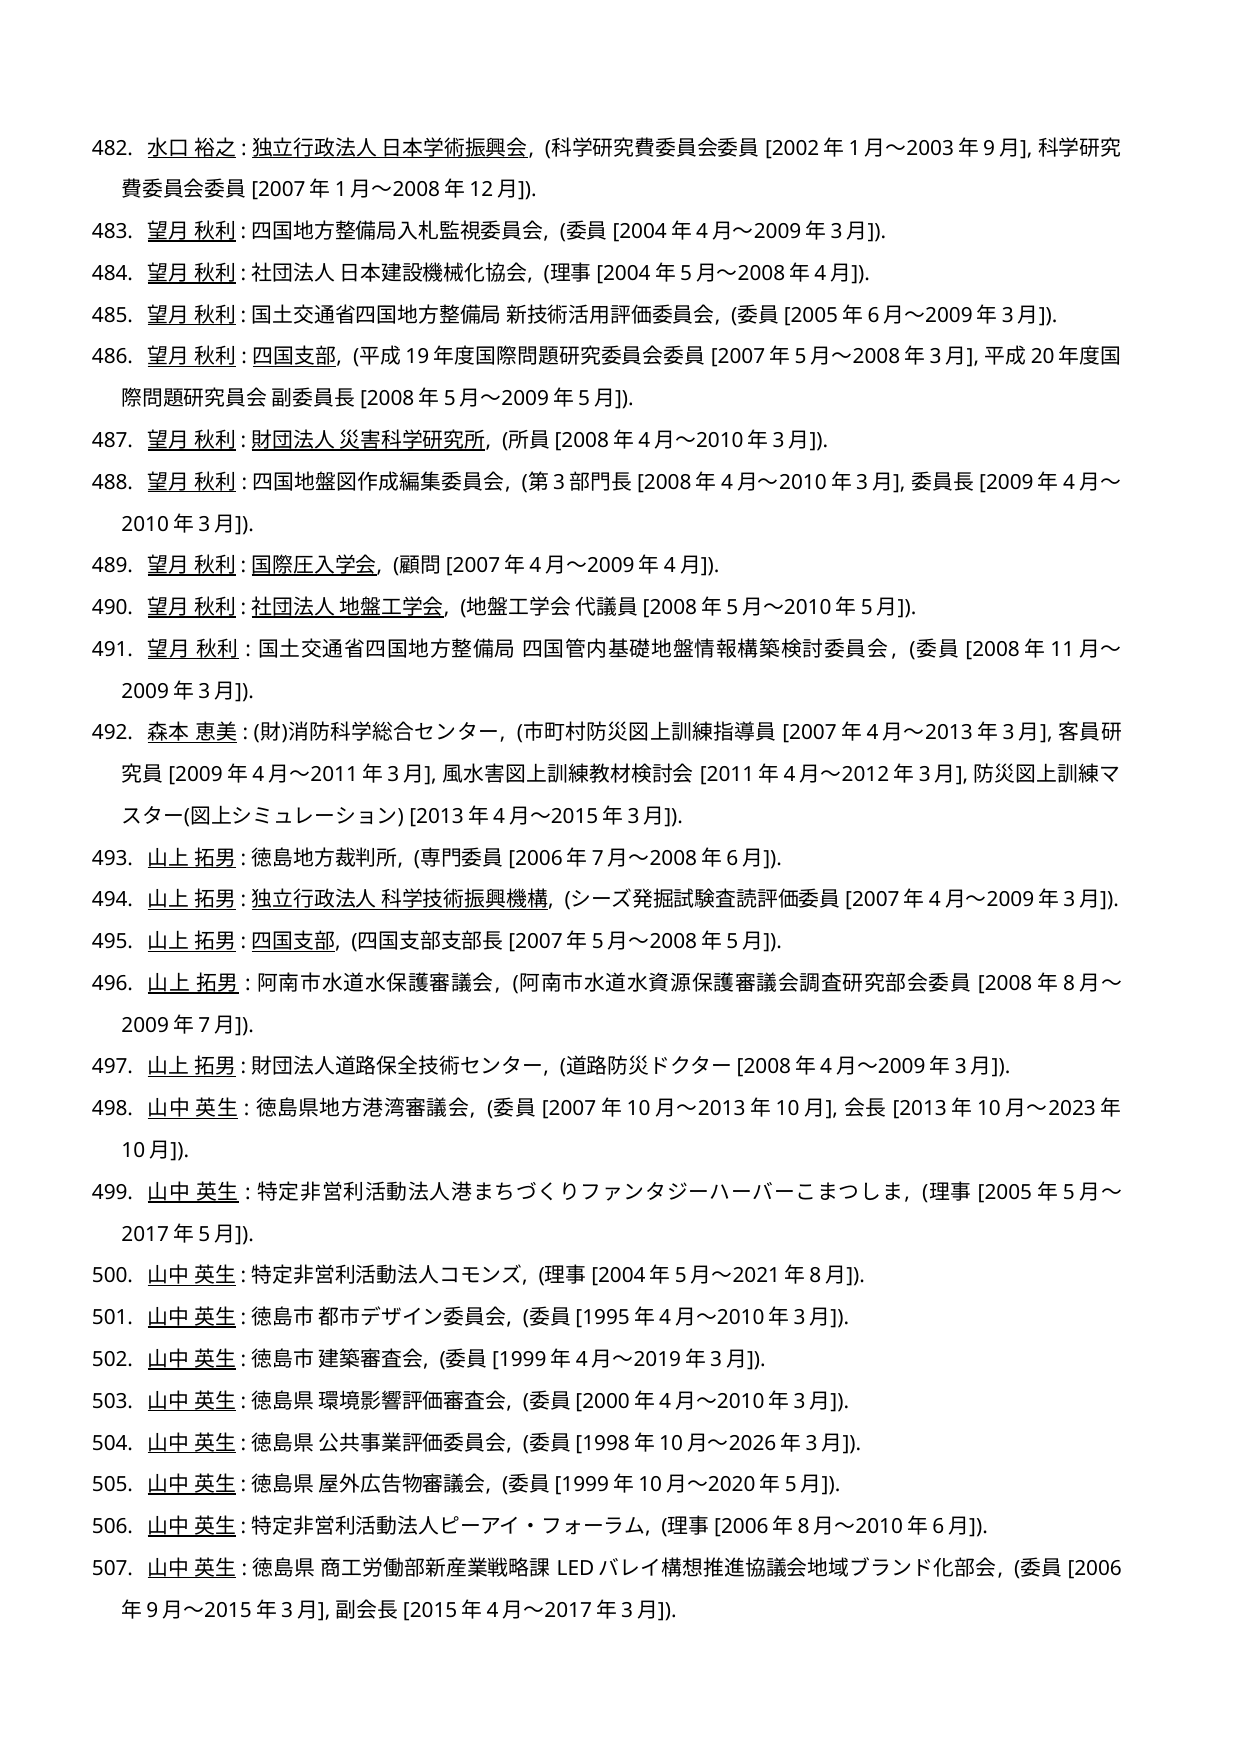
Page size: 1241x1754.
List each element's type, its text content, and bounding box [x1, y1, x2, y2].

list 望月 秋利 : 社団法人 日本建設機械化協会, (理事 [2004年5月〜2008年4月]). [92, 250, 1122, 292]
list 山中 英生 : 徳島県 商工労働部新産業戦略課 LEDバレイ構想推進協議会地域ブランド化部会, (委員 [2006年9月〜2015年3月], 副会長 [2015年4月〜2017年3月]). [92, 1545, 1122, 1629]
list 望月 秋利 : 国土交通省四国地方整備局 四国管内基礎地盤情報構築検討委員会, (委員 [2008年11月〜2009年3月]). [92, 626, 1122, 710]
list 山上 拓男 : 財団法人道路保全技術センター, (道路防災ドクター [2008年4月〜2009年3月]). [92, 1044, 1122, 1086]
list 山中 英生 : 徳島県 公共事業評価委員会, (委員 [1998年10月〜2026年3月]). [92, 1420, 1122, 1462]
list 山上 拓男 : 独立行政法人 科学技術振興機構, (シーズ発掘試験査読評価委員 [2007年4月〜2009年3月]). [92, 877, 1122, 919]
list 山上 拓男 : 阿南市水道水保護審議会, (阿南市水道水資源保護審議会調査研究部会委員 [2008年8月〜2009年7月]). [92, 961, 1122, 1044]
list 望月 秋利 : 国際圧入学会, (顧問 [2007年4月〜2009年4月]). [92, 543, 1122, 584]
list 山中 英生 : 特定非営利活動法人コモンズ, (理事 [2004年5月〜2021年8月]). [92, 1253, 1122, 1295]
list 望月 秋利 : 国土交通省四国地方整備局 新技術活用評価委員会, (委員 [2005年6月〜2009年3月]). [92, 292, 1122, 334]
list 山中 英生 : 徳島県 屋外広告物審議会, (委員 [1999年10月〜2020年5月]). [92, 1462, 1122, 1503]
list 望月 秋利 : 財団法人 災害科学研究所, (所員 [2008年4月〜2010年3月]). [92, 417, 1122, 459]
list 望月 秋利 : 四国支部, (平成19年度国際問題研究委員会委員 [2007年5月〜2008年3月], 平成20年度国際問題研究員会 副委員長 [2008年5月〜2009年5月]). [92, 334, 1122, 417]
list 望月 秋利 : 四国地盤図作成編集委員会, (第3部門長 [2008年4月〜2010年3月], 委員長 [2009年4月〜2010年3月]). [92, 459, 1122, 543]
list 望月 秋利 : 四国地方整備局入札監視委員会, (委員 [2004年4月〜2009年3月]). [92, 209, 1122, 250]
list 山中 英生 : 徳島県地方港湾審議会, (委員 [2007年10月〜2013年10月], 会長 [2013年10月〜2023年10月]). [92, 1086, 1122, 1169]
list 水口 裕之 : 独立行政法人 日本学術振興会, (科学研究費委員会委員 [2002年1月〜2003年9月], 科学研究費委員会委員 [2007年1月〜2008年12月]). [92, 125, 1122, 209]
list 山上 拓男 : 四国支部, (四国支部支部長 [2007年5月〜2008年5月]). [92, 919, 1122, 961]
list 山上 拓男 : 徳島地方裁判所, (専門委員 [2006年7月〜2008年6月]). [92, 835, 1122, 877]
list 山中 英生 : 特定非営利活動法人ピーアイ・フォーラム, (理事 [2006年8月〜2010年6月]). [92, 1503, 1122, 1545]
list 山中 英生 : 特定非営利活動法人港まちづくりファンタジーハーバーこまつしま, (理事 [2005年5月〜2017年5月]). [92, 1169, 1122, 1253]
list 山中 英生 : 徳島市 都市デザイン委員会, (委員 [1995年4月〜2010年3月]). [92, 1295, 1122, 1336]
list 望月 秋利 : 社団法人 地盤工学会, (地盤工学会 代議員 [2008年5月〜2010年5月]). [92, 584, 1122, 626]
list 森本 恵美 : (財)消防科学総合センター, (市町村防災図上訓練指導員 [2007年4月〜2013年3月], 客員研究員 [2009年4月〜2011年3月], 風水害図上訓練教材検討会 [2011年4月〜2012年3月], 防災図上訓練マスター(図上シミュレーション) [2013年4月〜2015年3月]). [92, 710, 1122, 835]
list 山中 英生 : 徳島県 環境影響評価審査会, (委員 [2000年4月〜2010年3月]). [92, 1378, 1122, 1420]
list 山中 英生 : 徳島市 建築審査会, (委員 [1999年4月〜2019年3月]). [92, 1336, 1122, 1378]
